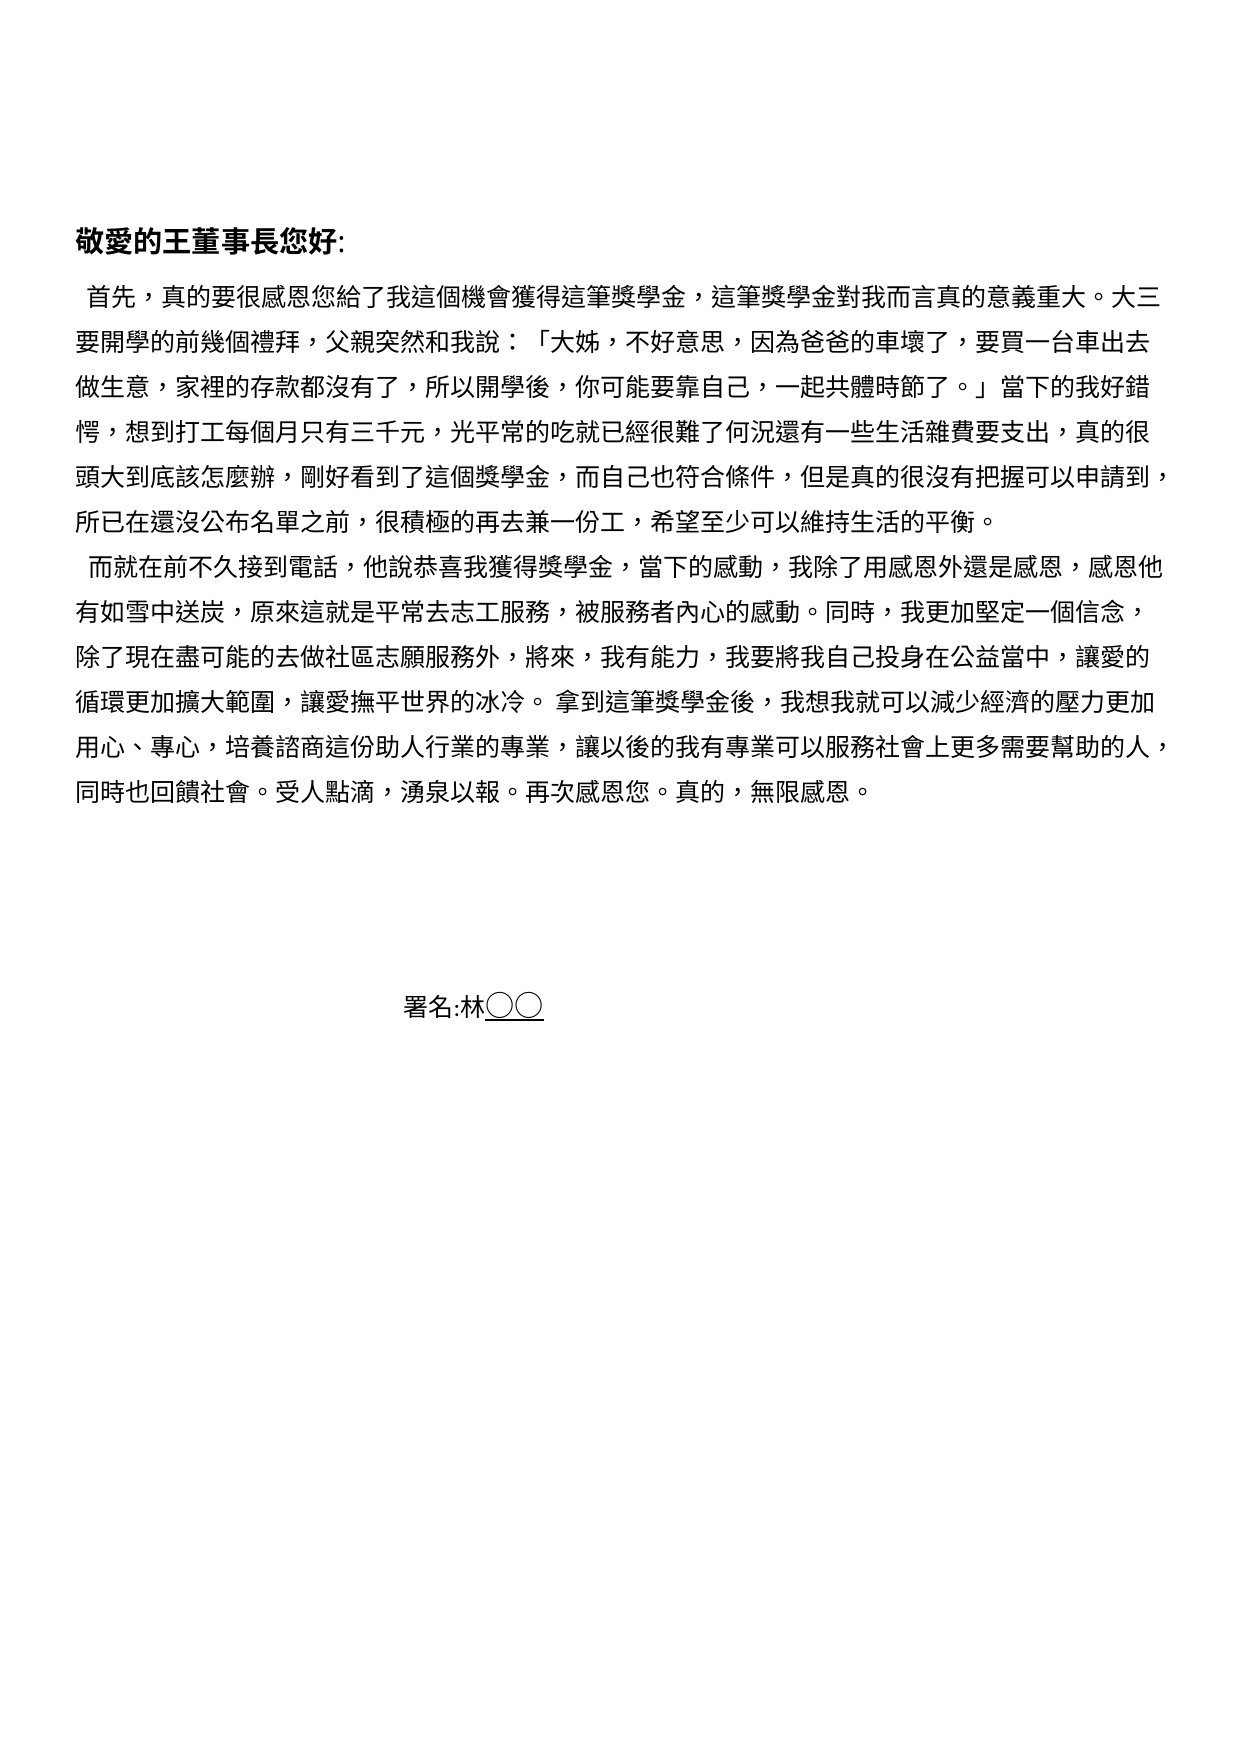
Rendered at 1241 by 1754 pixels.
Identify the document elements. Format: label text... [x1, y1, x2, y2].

text 而就在前不久接到電話，他說恭喜我獲得獎學金，當下的感動，我除了用感恩外還是感恩，感恩他有如雪中送炭，原來這就是平常去志工服務，被服務者內心的感動。同時，我更加堅定一個信念，除了現在盡可能的去做社區志願服務外，將來，我有能力，我要將我自己投身在公益當中，讓愛的循環更加擴大範圍，讓愛撫平世界的冰冷。 拿到這筆獎學金後，我想我就可以減少經濟的壓力更加用心、專心，培養諮商這份助人行業的專業，讓以後的我有專業可以服務社會上更多需要幫助的人，同時也回饋社會。受人點滴，湧泉以報。再次感恩您。真的，無限感恩。 [75, 547, 1165, 809]
text 首先，真的要很感恩您給了我這個機會獲得這筆獎學金，這筆獎學金對我而言真的意義重大。大三要開學的前幾個禮拜，父親突然和我說：「大姊，不好意思，因為爸爸的車壞了，要買一台車出去做生意，家裡的存款都沒有了，所以開學後，你可能要靠自己，一起共體時節了。」當下的我好錯愕，想到打工每個月只有三千元，光平常的吃就已經很難了何況還有一些生活雜費要支出，真的很頭大到底該怎麼辦，剛好看到了這個獎學金，而自己也符合條件，但是真的很沒有把握可以申請到，所已在還沒公布名單之前，很積極的再去兼一份工，希望至少可以維持生活的平衡。 [75, 277, 1165, 539]
text 署名:林○○ [75, 966, 1165, 1041]
text 敬愛的王董事長您好: [75, 202, 1165, 277]
